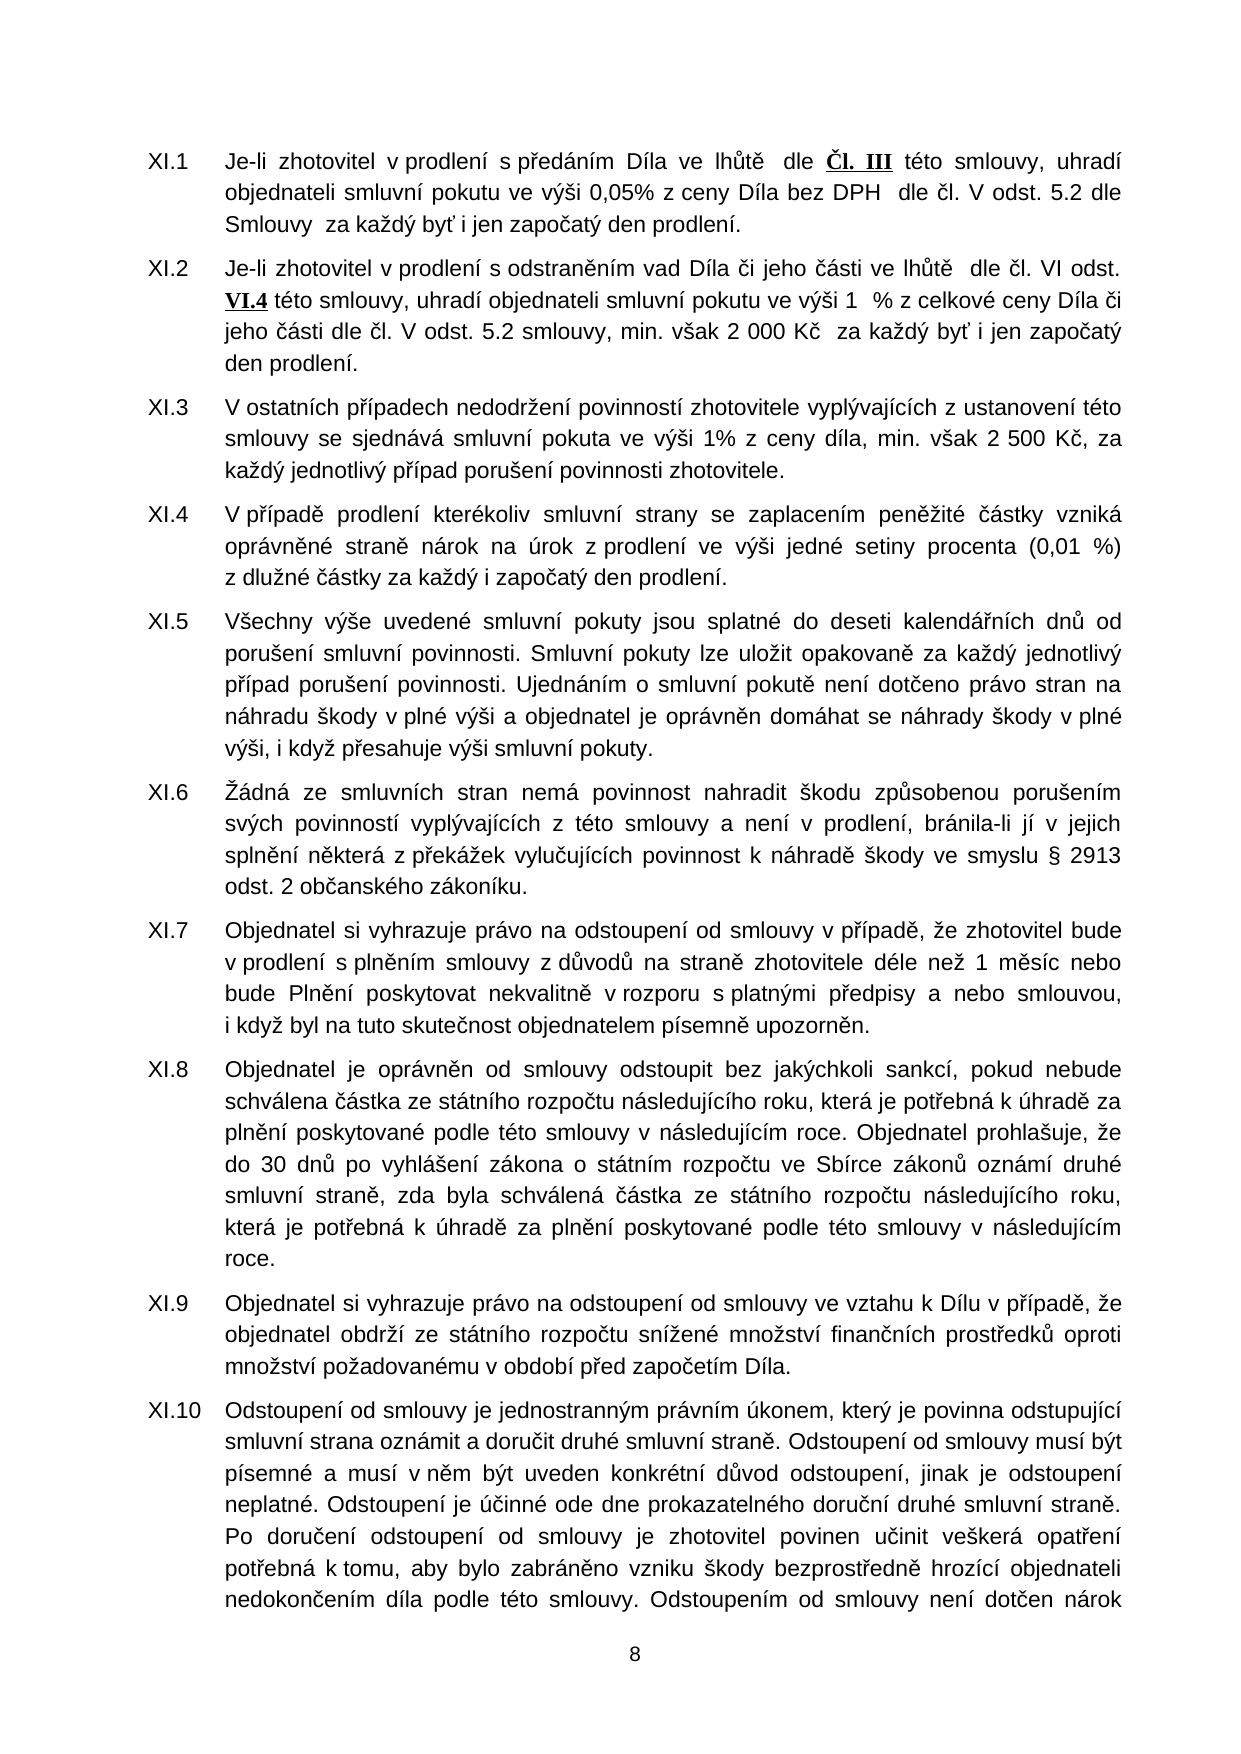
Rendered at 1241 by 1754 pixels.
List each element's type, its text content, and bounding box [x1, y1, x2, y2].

list Objednatel si vyhrazuje právo na odstoupení od smlouvy ve vztahu k Dílu v případě, že objednatel obdrží ze státního rozpočtu snížené množství finančních prostředků oproti množství požadovanému v období před započetím Díla. [148, 1289, 1122, 1379]
list Je-li zhotovitel v prodlení s předáním Díla ve lhůtě dle Čl. III této smlouvy, uhradí objednateli smluvní pokutu ve výši 0,05% z ceny Díla bez DPH dle čl. V odst. 5.2 dle Smlouvy za každý byť i jen započatý den prodlení. [148, 148, 1122, 237]
list V ostatních případech nedodržení povinností zhotovitele vyplývajících z ustanovení této smlouvy se sjednává smluvní pokuta ve výši 1% z ceny díla, min. však 2 500 Kč, za každý jednotlivý případ porušení povinnosti zhotovitele. [148, 394, 1122, 483]
list V případě prodlení kterékoliv smluvní strany se zaplacením peněžité částky vzniká oprávněné straně nárok na úrok z prodlení ve výši jedné setiny procenta (0,01 %) z dlužné částky za každý i započatý den prodlení. [148, 501, 1122, 591]
list Objednatel si vyhrazuje právo na odstoupení od smlouvy v případě, že zhotovitel bude v prodlení s plněním smlouvy z důvodů na straně zhotovitele déle než 1 měsíc nebo bude Plnění poskytovat nekvalitně v rozporu s platnými předpisy a nebo smlouvou, i když byl na tuto skutečnost objednatelem písemně upozorněn. [148, 917, 1122, 1038]
list Žádná ze smluvních stran nemá povinnost nahradit škodu způsobenou porušením svých povinností vyplývajících z této smlouvy a není v prodlení, bránila-li jí v jejich splnění některá z překážek vylučujících povinnost k náhradě škody ve smyslu § 2913 odst. 2 občanského zákoníku. [148, 778, 1122, 899]
list Je-li zhotovitel v prodlení s odstraněním vad Díla či jeho části ve lhůtě dle čl. VI odst. 6.4 této smlouvy, uhradí objednateli smluvní pokutu ve výši 1 % z celkové ceny Díla či jeho části dle čl. V odst. 5.2 smlouvy, min. však 2 000 Kč za každý byť i jen započatý den prodlení. [148, 255, 1122, 376]
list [148, 1397, 1122, 1612]
list Objednatel je oprávněn od smlouvy odstoupit bez jakýchkoli sankcí, pokud nebude schválena částka ze státního rozpočtu následujícího roku, která je potřebná k úhradě za plnění poskytované podle této smlouvy v následujícím roce. Objednatel prohlašuje, že do 30 dnů po vyhlášení zákona o státním rozpočtu ve Sbírce zákonů oznámí druhé smluvní straně, zda byla schválená částka ze státního rozpočtu následujícího roku, která je potřebná k úhradě za plnění poskytované podle této smlouvy v následujícím roce. [148, 1056, 1122, 1272]
list Všechny výše uvedené smluvní pokuty jsou splatné do deseti kalendářních dnů od porušení smluvní povinnosti. Smluvní pokuty lze uložit opakovaně za každý jednotlivý případ porušení povinnosti. Ujednáním o smluvní pokutě není dotčeno právo stran na náhradu škody v plné výši a objednatel je oprávněn domáhat se náhrady škody v plné výši, i když přesahuje výši smluvní pokuty. [148, 608, 1122, 761]
